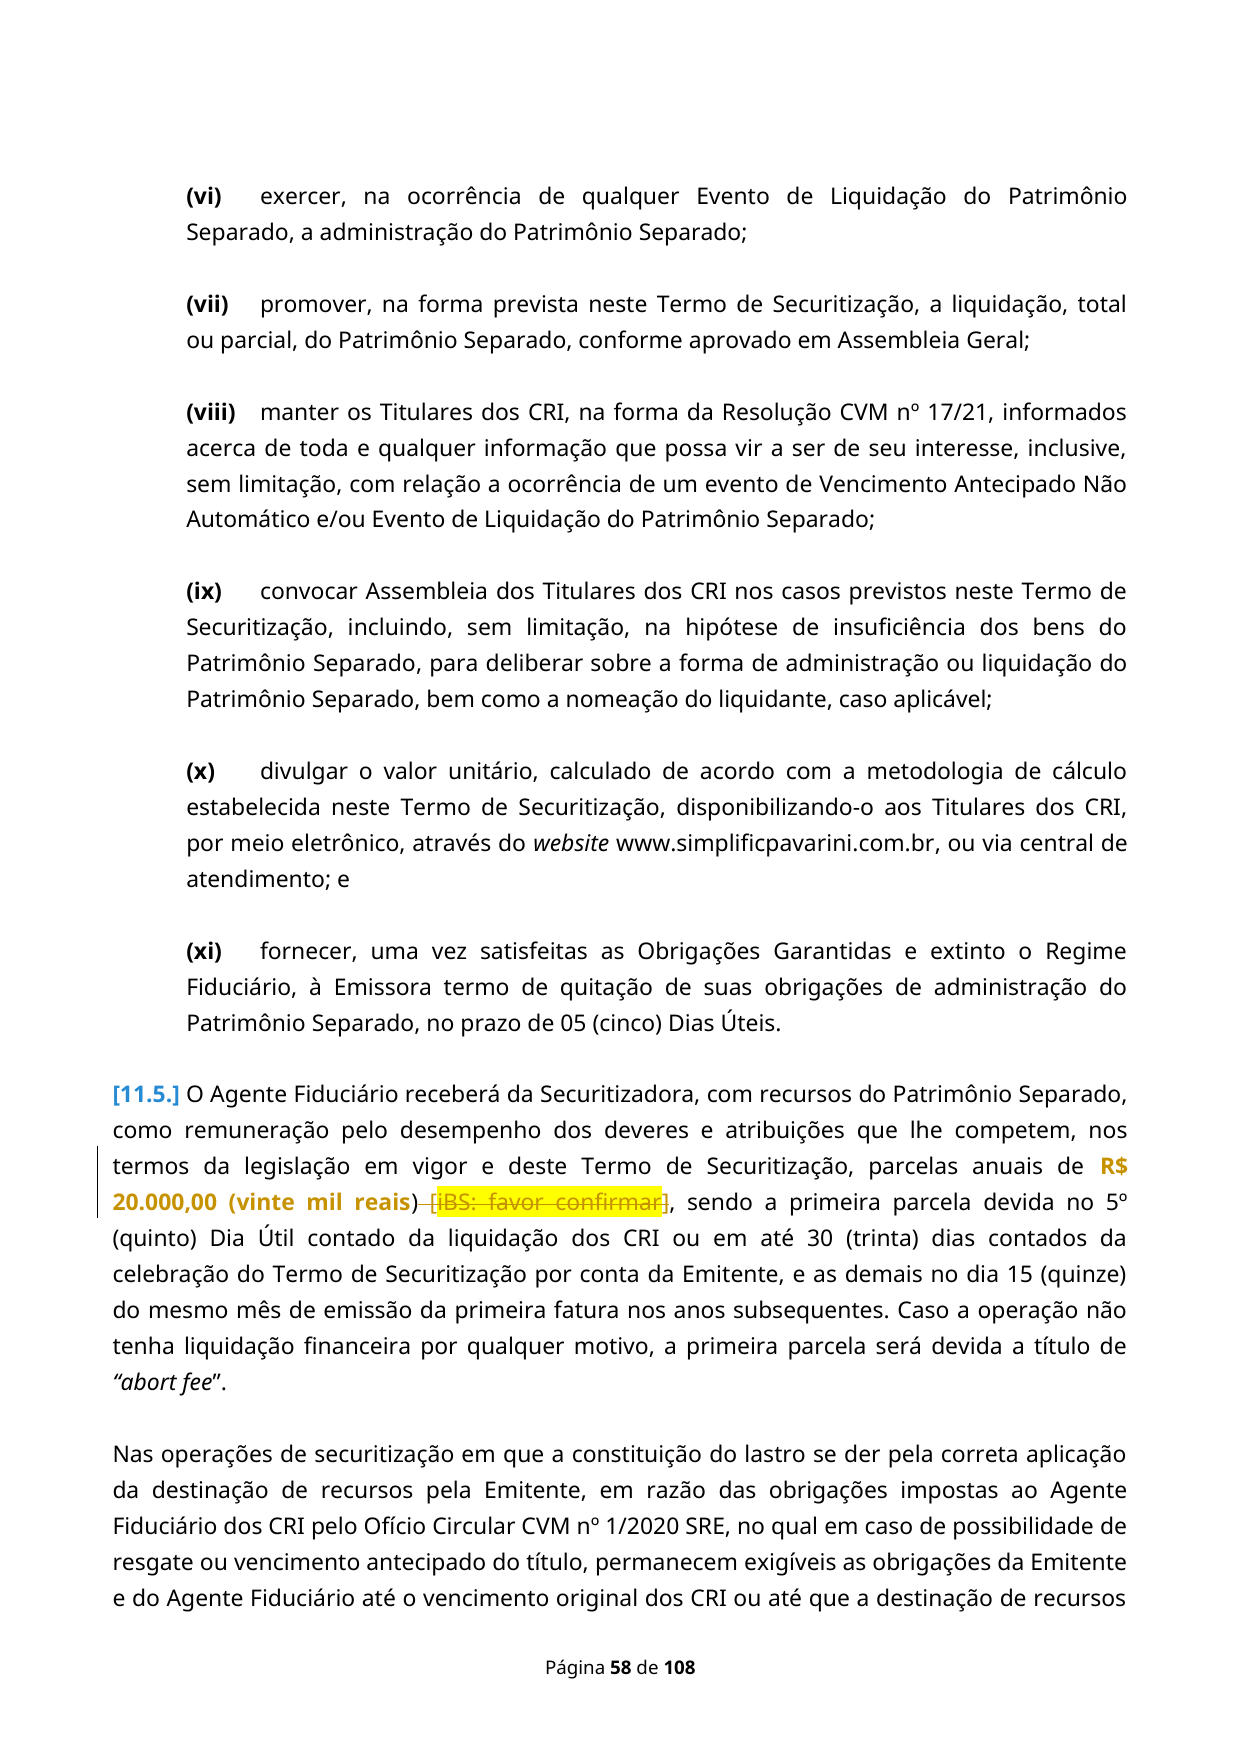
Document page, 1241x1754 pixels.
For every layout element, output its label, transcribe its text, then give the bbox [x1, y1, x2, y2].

list exercer, na ocorrência de qualquer Evento de Liquidação do Patrimônio Separado, a administração do Patrimônio Separado; [186, 180, 1128, 247]
list promover, na forma prevista neste Termo de Securitização, a liquidação, total ou parcial, do Patrimônio Separado, conforme aprovado em Assembleia Geral; [186, 288, 1128, 355]
list manter os Titulares dos CRI, na forma da Resolução CVM nº 17/21, informados acerca de toda e qualquer informação que possa vir a ser de seu interesse, inclusive, sem limitação, com relação a ocorrência de um evento de Vencimento Antecipado Não Automático e/ou Evento de Liquidação do Patrimônio Separado; [186, 396, 1128, 535]
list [112, 1438, 1128, 1613]
list divulgar o valor unitário, calculado de acordo com a metodologia de cálculo estabelecida neste Termo de Securitização, disponibilizando-o aos Titulares dos CRI, por meio eletrônico, através do website www.simplificpavarini.com.br, ou via central de atendimento; e [186, 755, 1128, 894]
list fornecer, uma vez satisfeitas as Obrigações Garantidas e extinto o Regime Fiduciário, à Emissora termo de quitação de suas obrigações de administração do Patrimônio Separado, no prazo de 05 (cinco) Dias Úteis. [186, 935, 1128, 1038]
list O Agente Fiduciário receberá da Securitizadora, com recursos do Patrimônio Separado, como remuneração pelo desempenho dos deveres e atribuições que lhe competem, nos termos da legislação em vigor e deste Termo de Securitização, parcelas anuais de R$ 20.000,00 (vinte mil reais), sendo a primeira parcela devida no 5º (quinto) Dia Útil contado da liquidação dos CRI ou em até 30 (trinta) dias contados da celebração do Termo de Securitização por conta da Emitente, e as demais no dia 15 (quinze) do mesmo mês de emissão da primeira fatura nos anos subsequentes. Caso a operação não tenha liquidação financeira por qualquer motivo, a primeira parcela será devida a título de “abort fee”. [112, 1078, 1128, 1397]
list convocar Assembleia dos Titulares dos CRI nos casos previstos neste Termo de Securitização, incluindo, sem limitação, na hipótese de insuficiência dos bens do Patrimônio Separado, para deliberar sobre a forma de administração ou liquidação do Patrimônio Separado, bem como a nomeação do liquidante, caso aplicável; [186, 575, 1128, 714]
